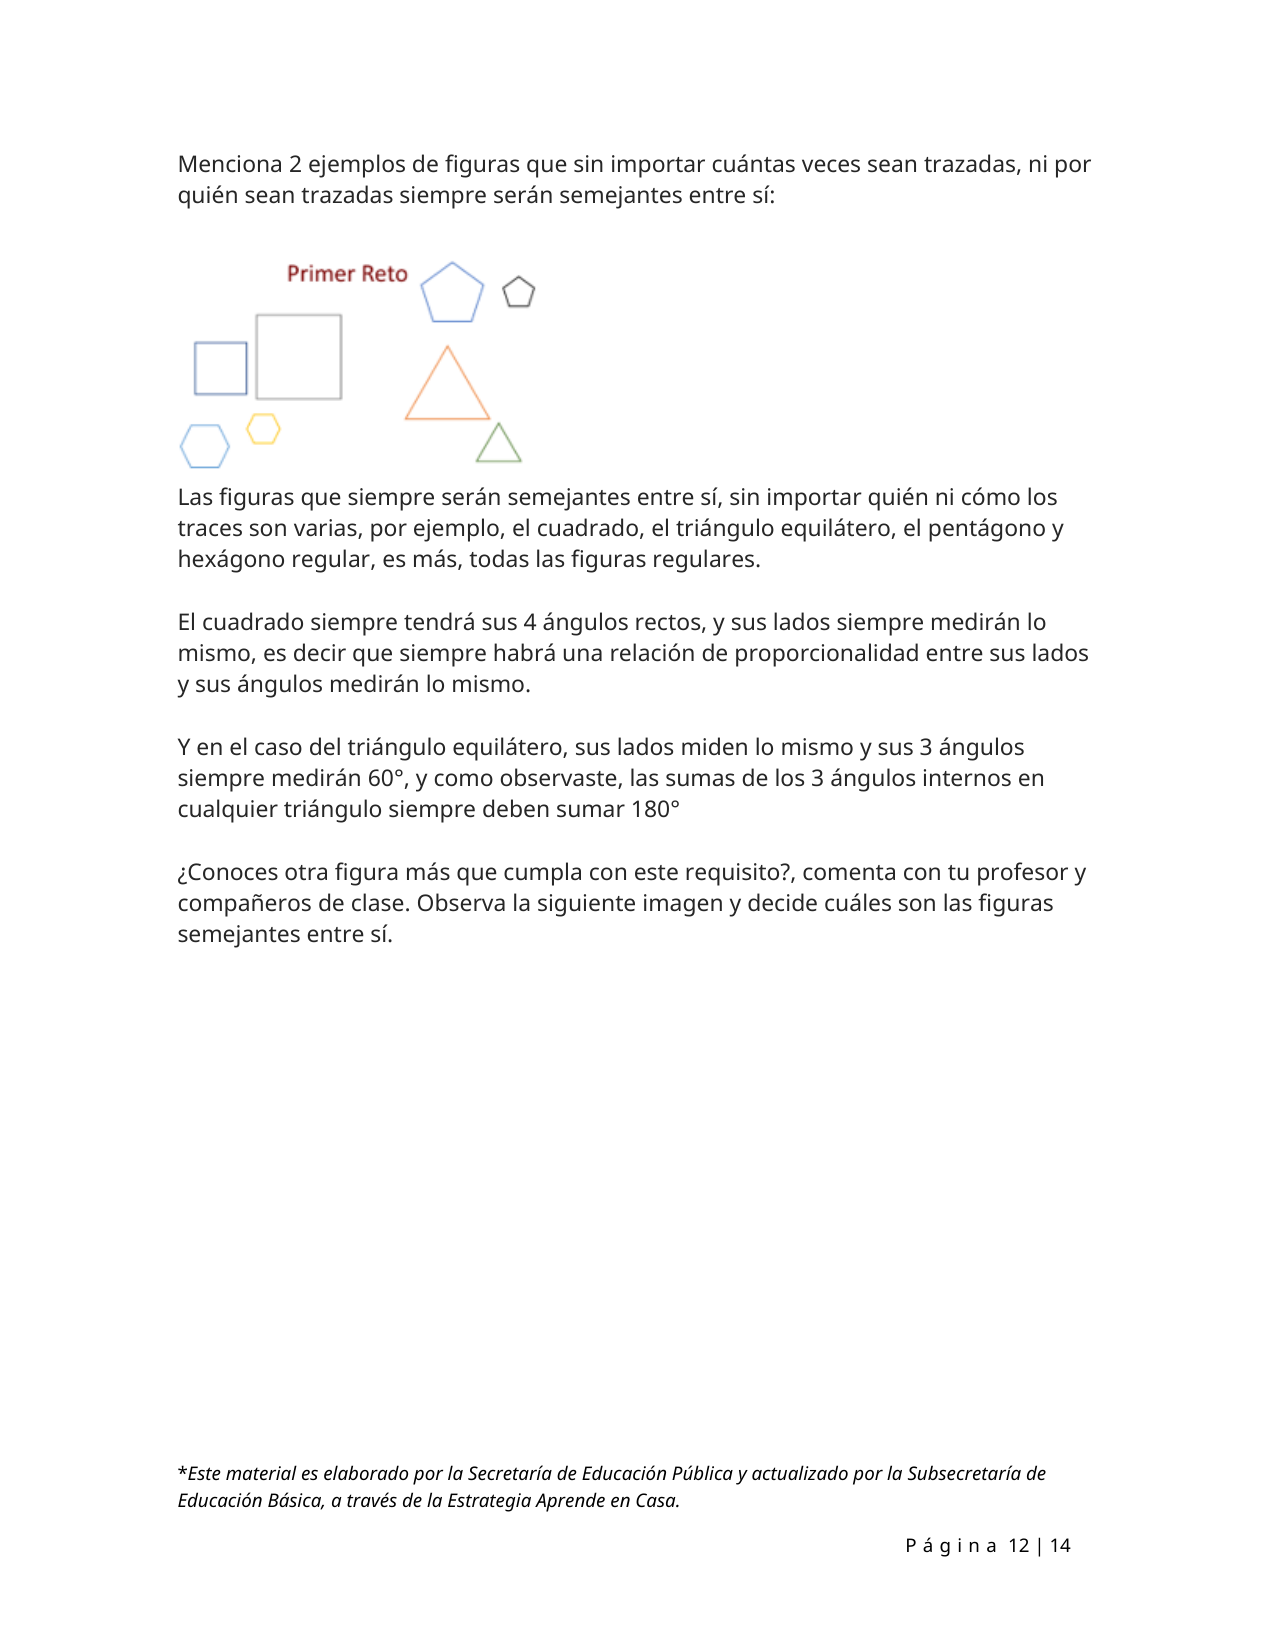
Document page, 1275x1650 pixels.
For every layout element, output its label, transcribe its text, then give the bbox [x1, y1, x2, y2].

text El cuadrado siempre tendrá sus 4 ángulos rectos, y sus lados siempre medirán lo mismo, es decir que siempre habrá una relación de proporcionalidad entre sus lados y sus ángulos medirán lo mismo. [177, 605, 1098, 699]
text Las figuras que siempre serán semejantes entre sí, sin importar quién ni cómo los traces son varias, por ejemplo, el cuadrado, el triángulo equilátero, el pentágono y hexágono regular, es más, todas las figuras regulares. [177, 480, 1098, 574]
text Y en el caso del triángulo equilátero, sus lados miden lo mismo y sus 3 ángulos siempre medirán 60°, y como observaste, las sumas de los 3 ángulos internos en cualquier triángulo siempre deben sumar 180° [177, 730, 1098, 824]
picture [177, 241, 551, 481]
text Menciona 2 ejemplos de figuras que sin importar cuántas veces sean trazadas, ni por quién sean trazadas siempre serán semejantes entre sí: [177, 148, 1098, 210]
text ¿Conoces otra figura más que cumpla con este requisito?, comenta con tu profesor y compañeros de clase. Observa la siguiente imagen y decide cuáles son las figuras semejantes entre sí. [177, 855, 1098, 949]
